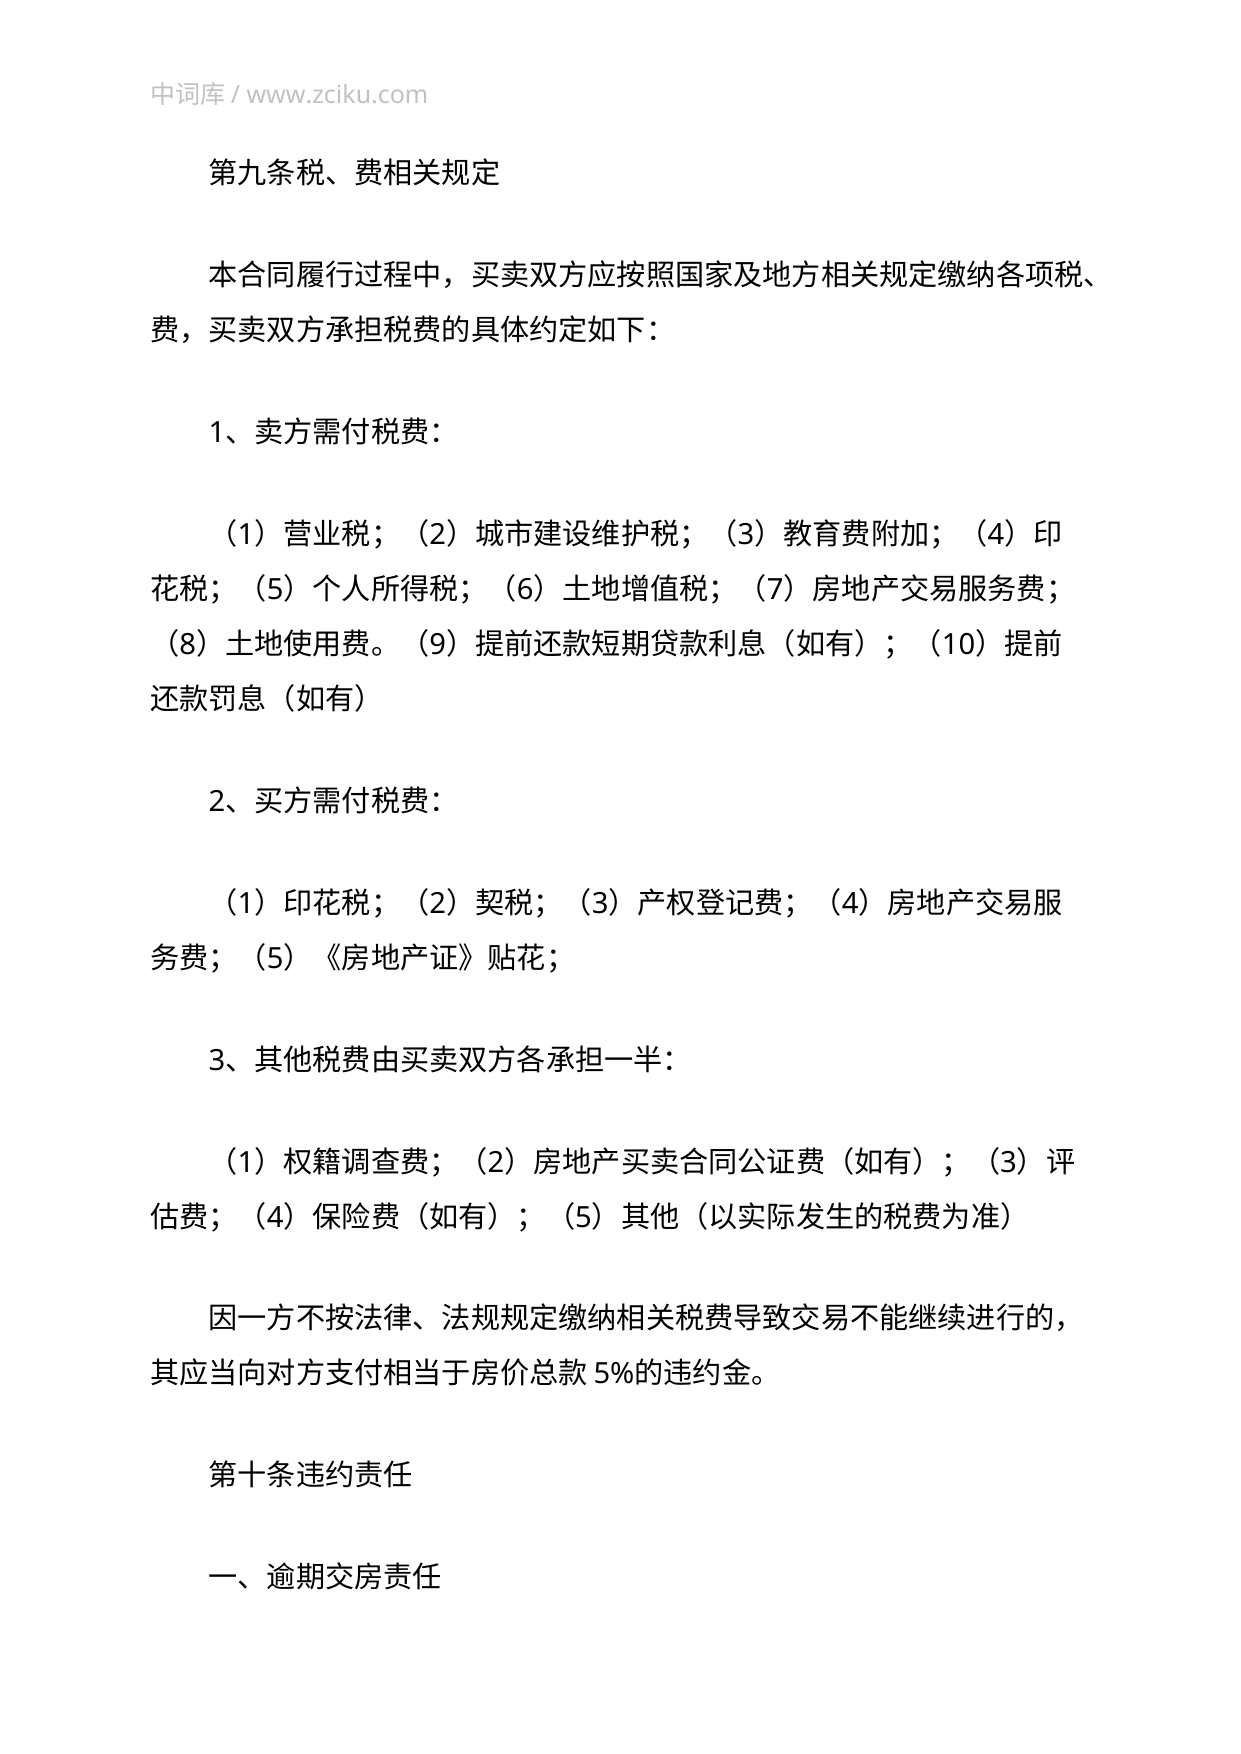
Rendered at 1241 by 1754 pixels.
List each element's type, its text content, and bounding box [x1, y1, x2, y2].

text 第九条税、费相关规定 [150, 150, 1090, 192]
text （1）权籍调查费；（2）房地产买卖合同公证费（如有）；（3）评估费；（4）保险费（如有）；（5）其他（以实际发生的税费为准） [150, 1138, 1090, 1236]
text 1、卖方需付税费： [150, 408, 1090, 451]
text 本合同履行过程中，买卖双方应按照国家及地方相关规定缴纳各项税、费，买卖双方承担税费的具体约定如下： [150, 252, 1090, 349]
text （1）营业税；（2）城市建设维护税；（3）教育费附加；（4）印花税；（5）个人所得税；（6）土地增值税；（7）房地产交易服务费；（8）土地使用费。（9）提前还款短期贷款利息（如有）；（10）提前还款罚息（如有） [150, 510, 1090, 718]
text 一、逾期交房责任 [150, 1554, 1090, 1596]
text 2、买方需付税费： [150, 777, 1090, 819]
text （1）印花税；（2）契税；（3）产权登记费；（4）房地产交易服务费；（5）《房地产证》贴花； [150, 879, 1090, 977]
text 第十条违约责任 [150, 1452, 1090, 1494]
text 因一方不按法律、法规规定缴纳相关税费导致交易不能继续进行的，其应当向对方支付相当于房价总款5%的违约金。 [150, 1295, 1090, 1392]
text 3、其他税费由买卖双方各承担一半： [150, 1036, 1090, 1078]
